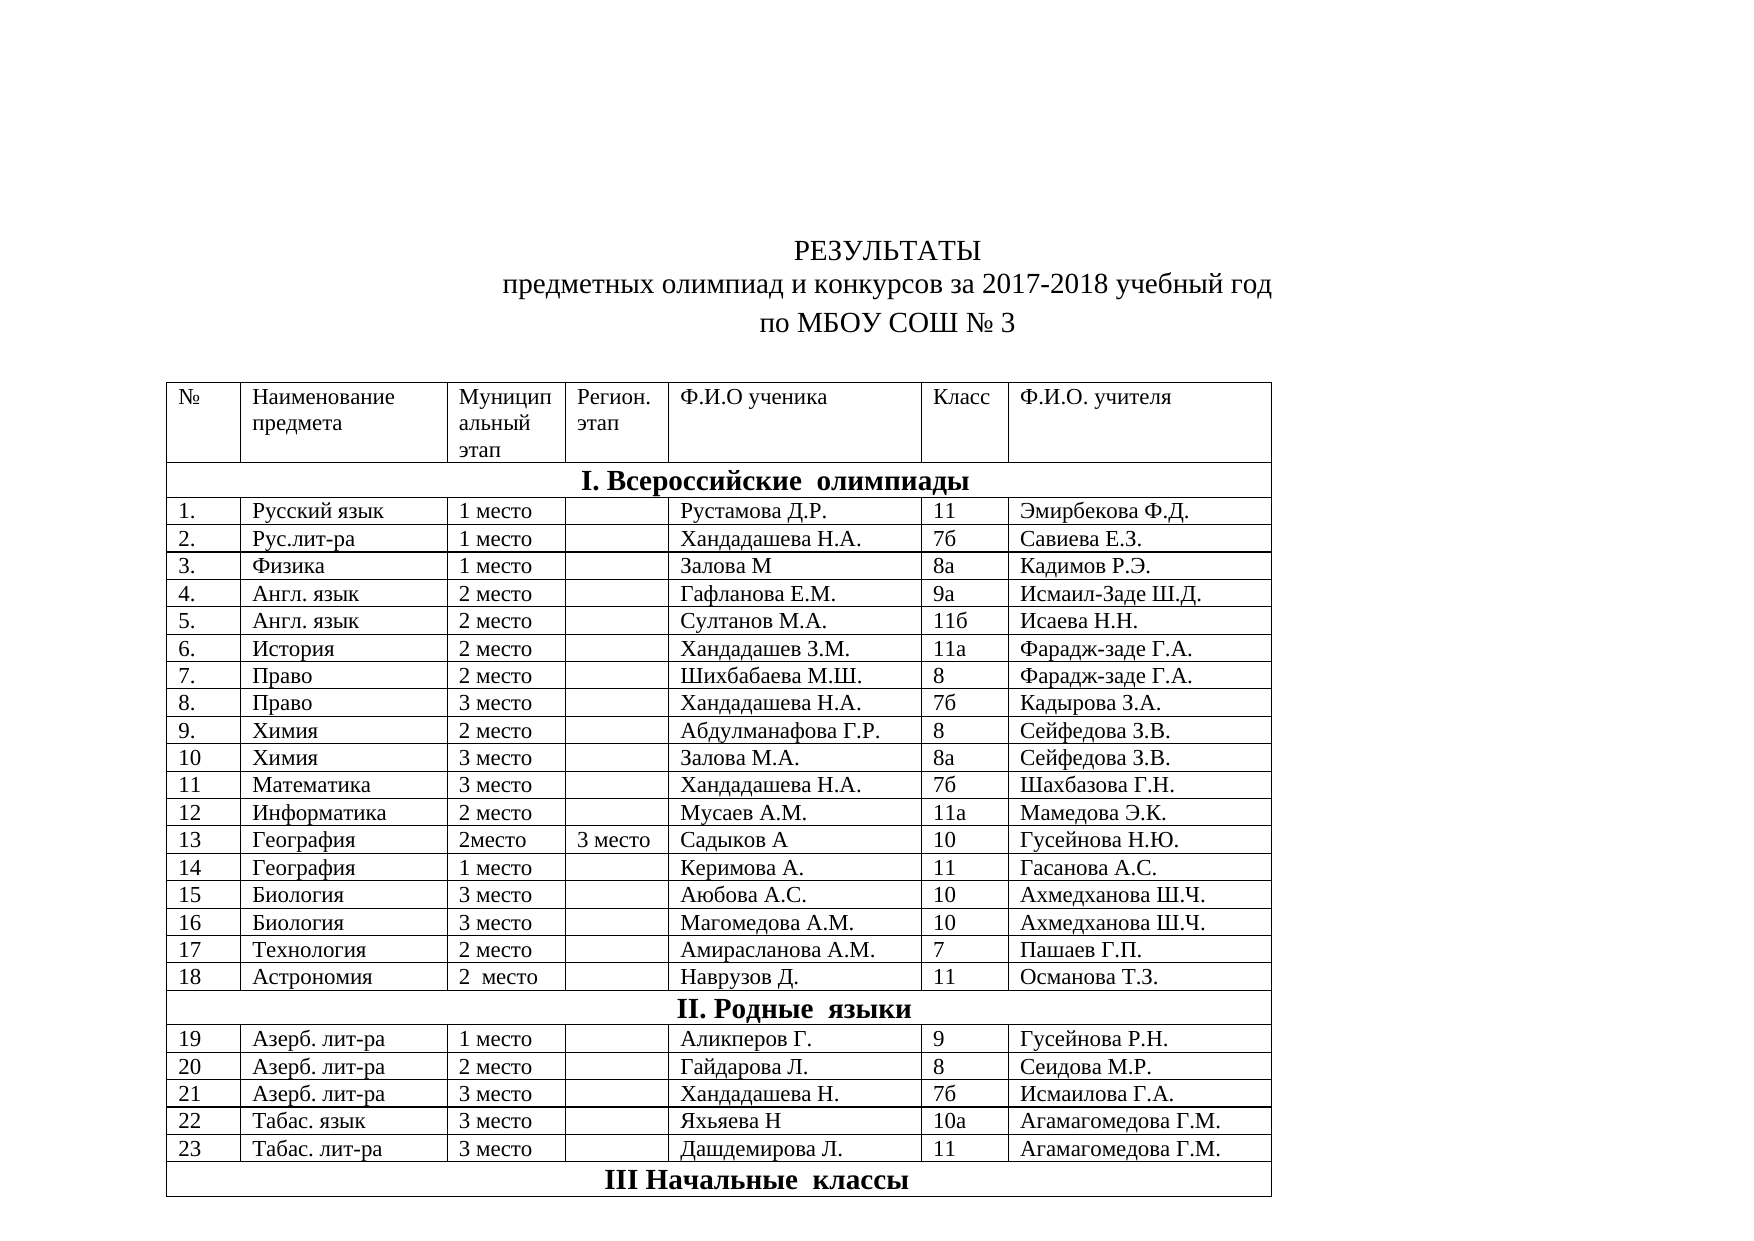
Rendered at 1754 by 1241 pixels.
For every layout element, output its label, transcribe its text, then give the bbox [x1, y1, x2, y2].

table_cell [566, 635, 668, 661]
table_cell 11б [922, 607, 1008, 633]
table_cell [566, 881, 668, 907]
table_header Ф.И.О ученика [669, 383, 921, 462]
table_cell [566, 936, 668, 962]
table_cell 9 [922, 1025, 1008, 1052]
table_cell 3 место [448, 1135, 565, 1161]
table_cell Шихбабаева М.Ш. [669, 662, 921, 688]
table_cell Кадырова З.А. [1009, 689, 1271, 716]
table_cell Пашаев Г.П. [1009, 936, 1271, 962]
table_cell [566, 1135, 668, 1161]
table_cell 2 место [448, 635, 565, 661]
table_cell 22 [167, 1108, 240, 1134]
table_cell 3 место [448, 689, 565, 716]
table_cell 7б [922, 1080, 1008, 1106]
table_cell Русский язык [241, 498, 447, 524]
table_cell 3 место [448, 1080, 565, 1106]
table_cell 1 место [448, 1025, 565, 1052]
table_cell Гусейнова Н.Ю. [1009, 826, 1271, 853]
table_cell Хандадашев З.М. [669, 635, 921, 661]
table_cell 10 [922, 881, 1008, 907]
table_cell 2место [448, 826, 565, 853]
table_cell География [241, 854, 447, 880]
table_cell 1 место [448, 525, 565, 551]
table_cell 10 [167, 744, 240, 771]
table_cell [566, 689, 668, 716]
table_cell Агамагомедова Г.М. [1009, 1108, 1271, 1134]
table_cell [566, 799, 668, 825]
table_cell 17 [167, 936, 240, 962]
table_cell Исмаил-Заде Ш.Д. [1009, 580, 1271, 606]
table_cell Хандадашева Н.А. [669, 772, 921, 798]
table_cell 3. [167, 553, 240, 579]
table_cell 7 [922, 936, 1008, 962]
table_cell 2 место [448, 963, 565, 990]
table_cell Шахбазова Г.Н. [1009, 772, 1271, 798]
table_cell 12 [167, 799, 240, 825]
table_cell Гафланова Е.М. [669, 580, 921, 606]
table_cell Рустамова Д.Р. [669, 498, 921, 524]
table_cell 5. [167, 607, 240, 633]
table_cell 15 [167, 881, 240, 907]
table_cell [566, 1080, 668, 1106]
table_cell Хандадашева Н.А. [669, 689, 921, 716]
table_cell 1 место [448, 854, 565, 880]
table_cell Аюбова А.С. [669, 881, 921, 907]
table_cell [566, 909, 668, 935]
table_cell Ахмедханова Ш.Ч. [1009, 909, 1271, 935]
table_cell [566, 662, 668, 688]
table_cell 2 место [448, 1053, 565, 1079]
table_cell 6. [167, 635, 240, 661]
table_cell 8а [922, 553, 1008, 579]
table_cell 9а [922, 580, 1008, 606]
table_cell 10 [922, 826, 1008, 853]
table_cell Агамагомедова Г.М. [1009, 1135, 1271, 1161]
table_cell Табас. лит-ра [241, 1135, 447, 1161]
table_cell [566, 607, 668, 633]
table_cell 11 [167, 772, 240, 798]
table_cell 11 [922, 963, 1008, 990]
table_cell Хандадашева Н. [669, 1080, 921, 1106]
table_cell 18 [167, 963, 240, 990]
table_cell 10а [922, 1108, 1008, 1134]
table_header Регион.этап [566, 383, 668, 462]
table_cell 8а [922, 744, 1008, 771]
table_cell 3 место [448, 881, 565, 907]
table_cell 14 [167, 854, 240, 880]
table_cell [566, 553, 668, 579]
table_cell 2. [167, 525, 240, 551]
table_cell 20 [167, 1053, 240, 1079]
table_cell 2 место [448, 607, 565, 633]
table_cell 7б [922, 772, 1008, 798]
table_cell 2 место [448, 662, 565, 688]
table_cell Табас. язык [241, 1108, 447, 1134]
table_header Муниципальный этап [448, 383, 565, 462]
table_cell Эмирбекова Ф.Д. [1009, 498, 1271, 524]
table_cell 3 место [566, 826, 668, 853]
table_cell Сейфедова З.В. [1009, 744, 1271, 771]
table_cell Химия [241, 717, 447, 743]
table_cell Керимова А. [669, 854, 921, 880]
table_cell 1. [167, 498, 240, 524]
table_cell [566, 498, 668, 524]
table_header Класс [922, 383, 1008, 462]
table_cell Азерб. лит-ра [241, 1025, 447, 1052]
table_cell 9. [167, 717, 240, 743]
table_cell Биология [241, 909, 447, 935]
table_cell 11а [922, 635, 1008, 661]
table_cell Азерб. лит-ра [241, 1053, 447, 1079]
table_cell 11 [922, 1135, 1008, 1161]
text РЕЗУЛЬТАТЫ [50, 233, 1725, 266]
table_cell 7. [167, 662, 240, 688]
table_cell 2 место [448, 799, 565, 825]
table_cell 8 [922, 717, 1008, 743]
table_cell Сеидова М.Р. [1009, 1053, 1271, 1079]
table_cell Фарадж-заде Г.А. [1009, 662, 1271, 688]
table_cell Технология [241, 936, 447, 962]
table_cell 13 [167, 826, 240, 853]
table_cell Магомедова А.М. [669, 909, 921, 935]
table_cell 2 место [448, 936, 565, 962]
table_cell 11а [922, 799, 1008, 825]
table_cell Яхьяева Н [669, 1108, 921, 1134]
table_cell 3 место [448, 744, 565, 771]
table_cell 8 [922, 662, 1008, 688]
table_cell 19 [167, 1025, 240, 1052]
table_header № [167, 383, 240, 462]
table_cell III Начальные классы [167, 1162, 1271, 1196]
table_cell Биология [241, 881, 447, 907]
table_cell Аликперов Г. [669, 1025, 921, 1052]
table_cell Право [241, 662, 447, 688]
table_cell Математика [241, 772, 447, 798]
table_cell Хандадашева Н.А. [669, 525, 921, 551]
table_cell Мамедова Э.К. [1009, 799, 1271, 825]
table_cell Англ. язык [241, 580, 447, 606]
table_cell 3 место [448, 909, 565, 935]
table_cell Информатика [241, 799, 447, 825]
table_cell Гусейнова Р.Н. [1009, 1025, 1271, 1052]
table_cell [566, 580, 668, 606]
table_cell [566, 717, 668, 743]
table_cell Садыков А [669, 826, 921, 853]
table_cell Кадимов Р.Э. [1009, 553, 1271, 579]
table_cell 11 [922, 498, 1008, 524]
table_cell География [241, 826, 447, 853]
table_cell Англ. язык [241, 607, 447, 633]
table_cell [566, 772, 668, 798]
table_cell Право [241, 689, 447, 716]
table_cell 1 место [448, 498, 565, 524]
table_cell 3 место [448, 1108, 565, 1134]
table_cell Астрономия [241, 963, 447, 990]
table_cell Сейфедова З.В. [1009, 717, 1271, 743]
table_cell 1 место [448, 553, 565, 579]
table_cell Савиева Е.З. [1009, 525, 1271, 551]
table_cell 11 [922, 854, 1008, 880]
table_cell 21 [167, 1080, 240, 1106]
table_cell [566, 963, 668, 990]
table_cell [566, 1108, 668, 1134]
table_cell 2 место [448, 580, 565, 606]
table_cell [566, 854, 668, 880]
table_cell II. Родные языки [167, 991, 1271, 1024]
table_cell 23 [167, 1135, 240, 1161]
table_cell Залова М.А. [669, 744, 921, 771]
table_cell Залова М [669, 553, 921, 579]
table_cell Физика [241, 553, 447, 579]
table_cell [566, 1053, 668, 1079]
table_cell 8. [167, 689, 240, 716]
table_cell Гасанова А.С. [1009, 854, 1271, 880]
table_cell [566, 1025, 668, 1052]
text предметных олимпиад и конкурсов за 2017-2018 учебный год [50, 266, 1725, 300]
table_cell Дашдемирова Л. [669, 1135, 921, 1161]
table_cell Азерб. лит-ра [241, 1080, 447, 1106]
table_cell 8 [922, 1053, 1008, 1079]
table_cell Гайдарова Л. [669, 1053, 921, 1079]
table_cell Мусаев А.М. [669, 799, 921, 825]
table_cell 4. [167, 580, 240, 606]
table_cell 2 место [448, 717, 565, 743]
table_header Ф.И.О. учителя [1009, 383, 1271, 462]
table_cell Амирасланова А.М. [669, 936, 921, 962]
table_cell Исмаилова Г.А. [1009, 1080, 1271, 1106]
table_cell Рус.лит-ра [241, 525, 447, 551]
table_cell Наврузов Д. [669, 963, 921, 990]
table_cell История [241, 635, 447, 661]
table_cell 3 место [448, 772, 565, 798]
table_cell Фарадж-заде Г.А. [1009, 635, 1271, 661]
table_cell Османова Т.З. [1009, 963, 1271, 990]
table_cell 10 [922, 909, 1008, 935]
table_cell Султанов М.А. [669, 607, 921, 633]
table_cell Абдулманафова Г.Р. [669, 717, 921, 743]
table_cell 7б [922, 689, 1008, 716]
table_cell [566, 744, 668, 771]
table_cell Исаева Н.Н. [1009, 607, 1271, 633]
table_header Наименование предмета [241, 383, 447, 462]
text по МБОУ СОШ № 3 [50, 305, 1725, 338]
table_cell Химия [241, 744, 447, 771]
table_cell [566, 525, 668, 551]
table_cell I. Всероссийские олимпиады [167, 463, 1271, 497]
table_cell 7б [922, 525, 1008, 551]
table_cell 16 [167, 909, 240, 935]
table_cell Ахмедханова Ш.Ч. [1009, 881, 1271, 907]
